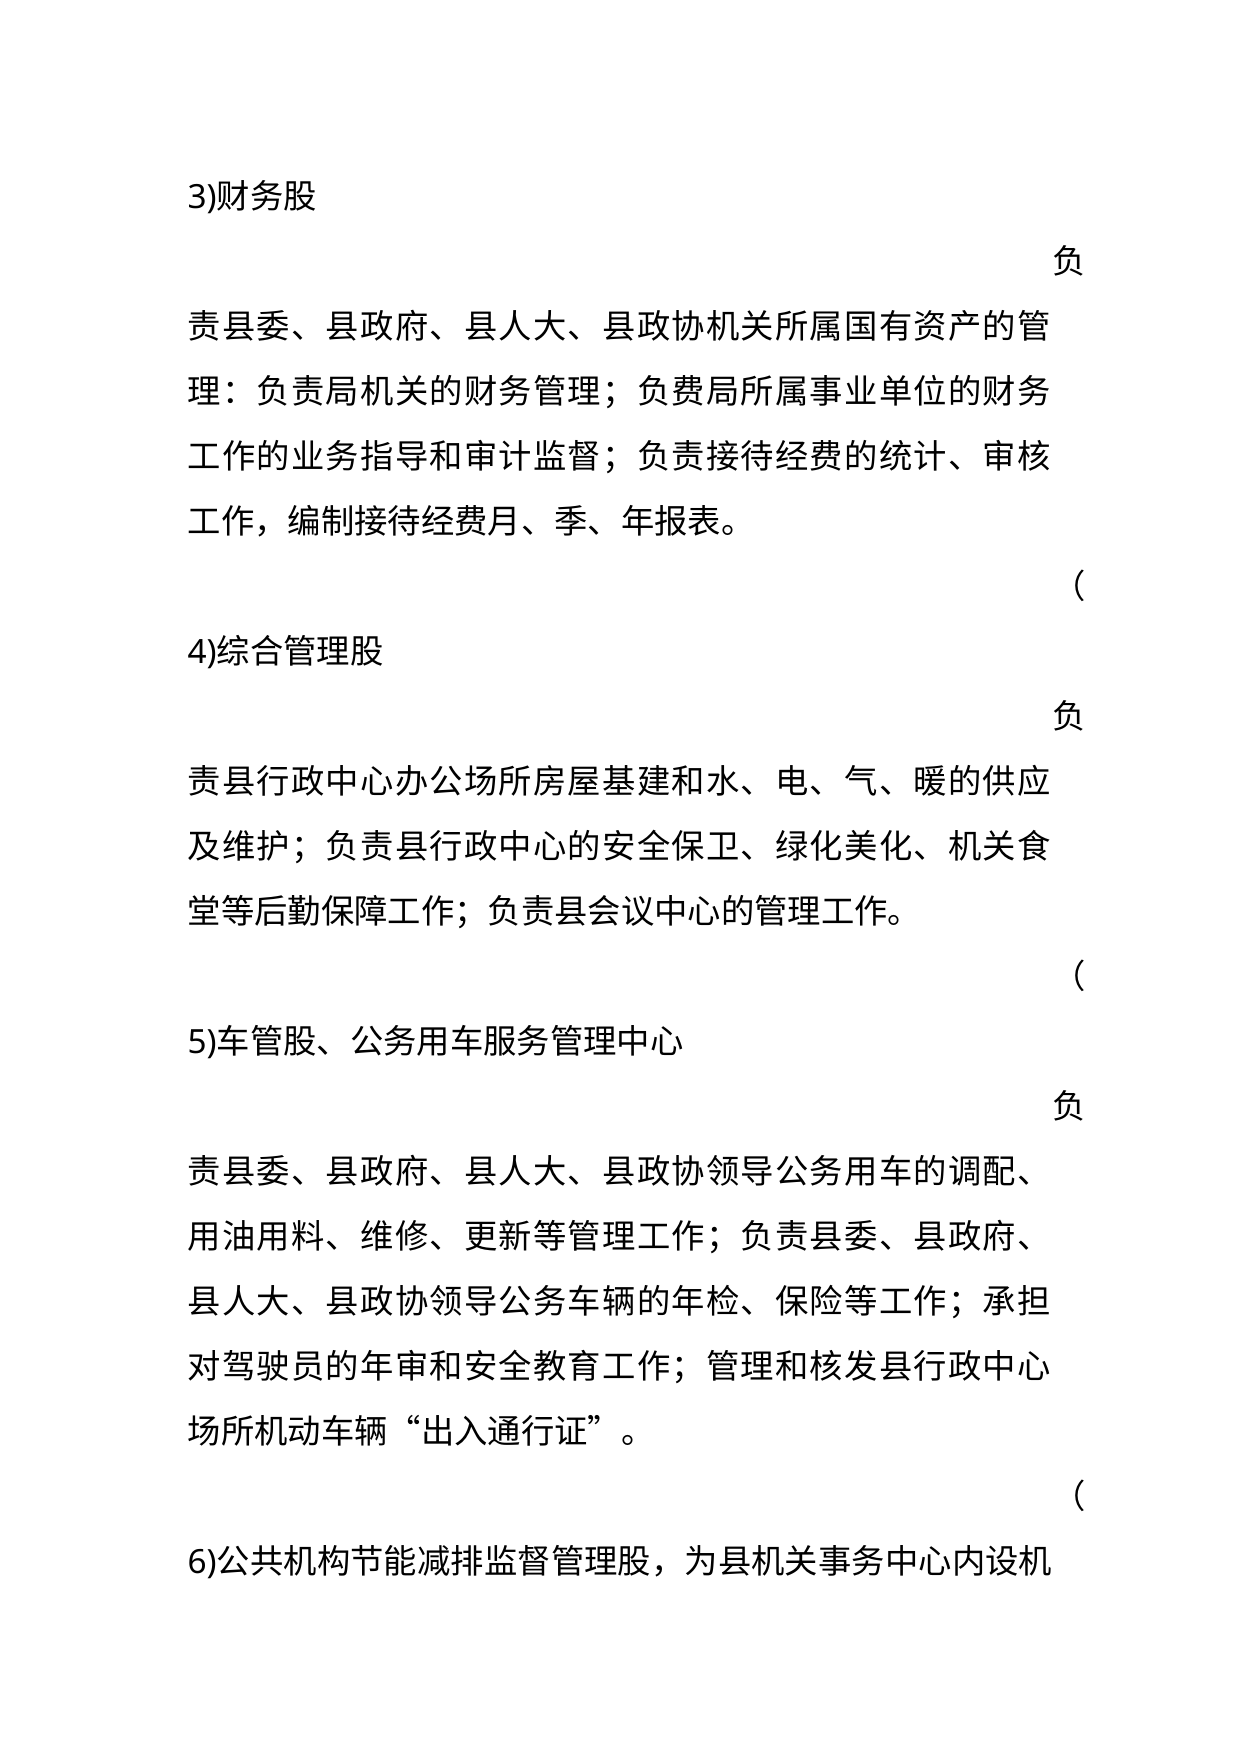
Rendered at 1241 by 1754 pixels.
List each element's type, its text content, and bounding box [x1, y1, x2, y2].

text （5)车管股、公务用车服务管理中心 [187, 942, 1053, 1072]
text 负责县行政中心办公场所房屋基建和水、电、气、暖的供应及维护；负责县行政中心的安全保卫、绿化美化、机关食堂等后勤保障工作；负责县会议中心的管理工作。 [187, 682, 1053, 942]
text 负责县委、县政府、县人大、县政协领导公务用车的调配、用油用料、维修、更新等管理工作；负责县委、县政府、县人大、县政协领导公务车辆的年检、保险等工作；承担对驾驶员的年审和安全教育工作；管理和核发县行政中心场所机动车辆“出入通行证”。 [187, 1072, 1053, 1462]
text （4)综合管理股 [187, 552, 1053, 682]
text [187, 1462, 1053, 1592]
text （3)财务股 [187, 162, 1053, 227]
text 负责县委、县政府、县人大、县政协机关所属国有资产的管理：负责局机关的财务管理；负费局所属事业单位的财务工作的业务指导和审计监督；负责接待经费的统计、审核工作，编制接待经费月、季、年报表。 [187, 227, 1053, 552]
